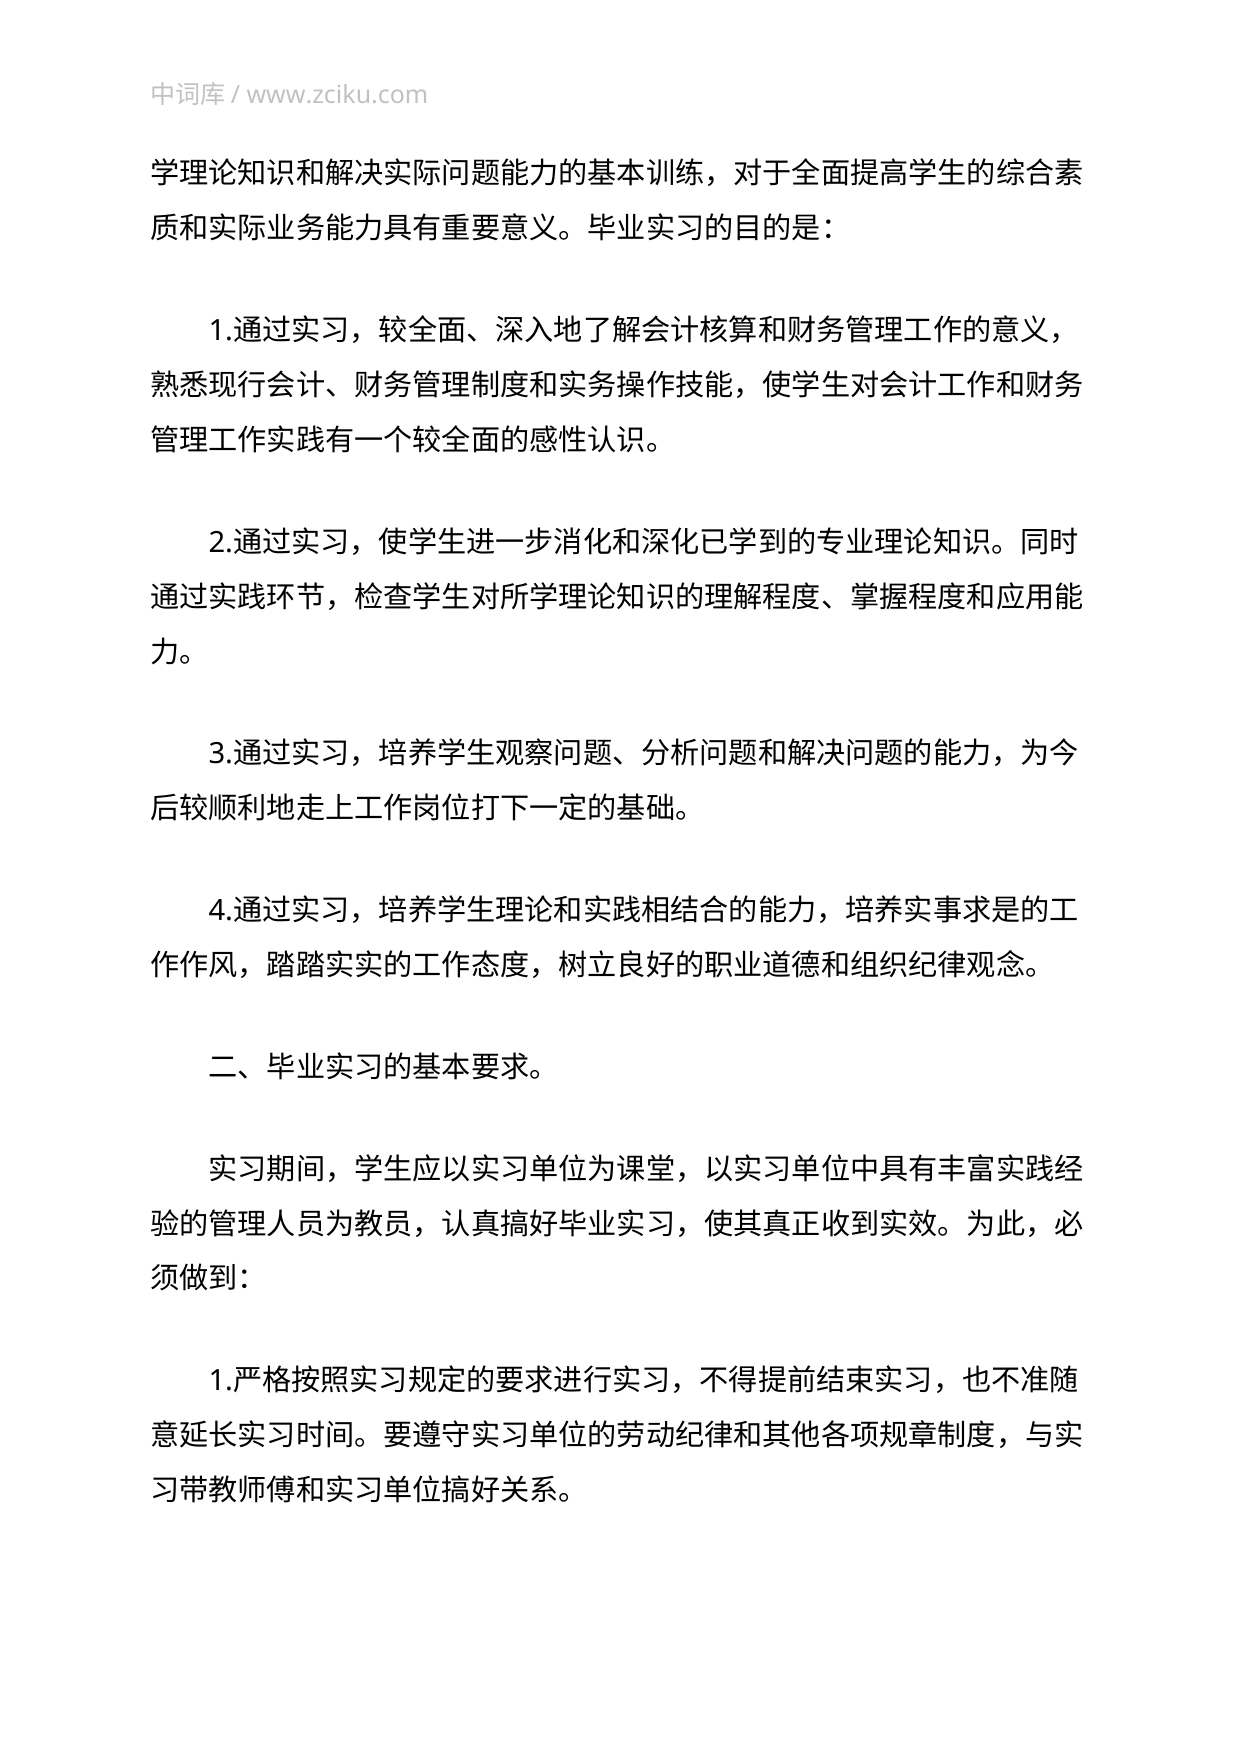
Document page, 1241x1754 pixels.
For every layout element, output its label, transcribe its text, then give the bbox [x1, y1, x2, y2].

text 1.严格按照实习规定的要求进行实习，不得提前结束实习，也不准随意延长实习时间。要遵守实习单位的劳动纪律和其他各项规章制度，与实习带教师傅和实习单位搞好关系。 [150, 1357, 1090, 1509]
text 二、毕业实习的基本要求。 [150, 1043, 1090, 1086]
text 1.通过实习，较全面、深入地了解会计核算和财务管理工作的意义，熟悉现行会计、财务管理制度和实务操作技能，使学生对会计工作和财务管理工作实践有一个较全面的感性认识。 [150, 307, 1090, 459]
text 3.通过实习，培养学生观察问题、分析问题和解决问题的能力，为今后较顺利地走上工作岗位打下一定的基础。 [150, 730, 1090, 827]
text 2.通过实习，使学生进一步消化和深化已学到的专业理论知识。同时通过实践环节，检查学生对所学理论知识的理解程度、掌握程度和应用能力。 [150, 518, 1090, 671]
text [150, 150, 1090, 247]
text 4.通过实习，培养学生理论和实践相结合的能力，培养实事求是的工作作风，踏踏实实的工作态度，树立良好的职业道德和组织纪律观念。 [150, 887, 1090, 984]
text 实习期间，学生应以实习单位为课堂，以实习单位中具有丰富实践经验的管理人员为教员，认真搞好毕业实习，使其真正收到实效。为此，必须做到： [150, 1145, 1090, 1297]
